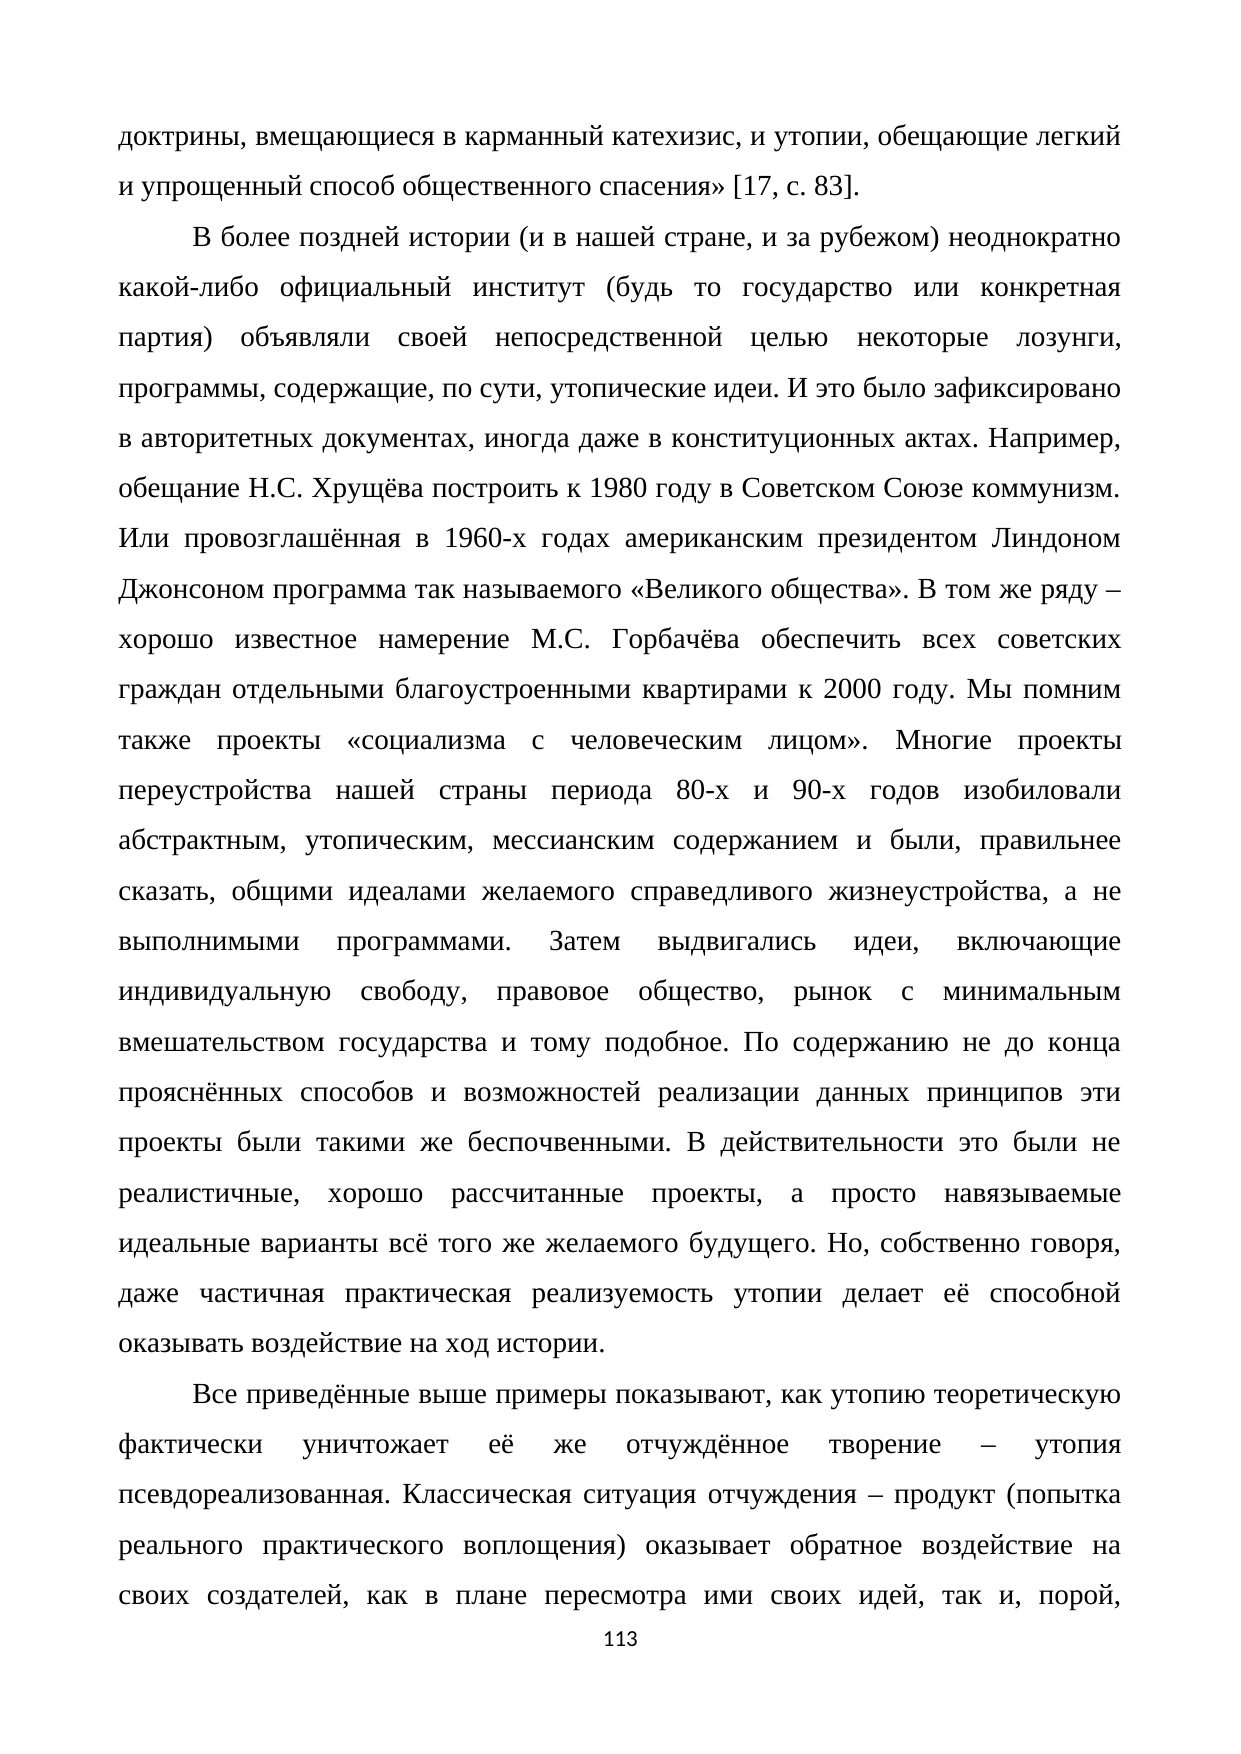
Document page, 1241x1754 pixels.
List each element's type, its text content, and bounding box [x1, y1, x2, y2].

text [118, 118, 1122, 202]
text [118, 1376, 1122, 1611]
text В более поздней истории (и в нашей стране, и за рубежом) неоднократно какой-либо официальный институт (будь то государство или конкретная партия) объявляли своей непосредственной целью некоторые лозунги, программы, содержащие, по сути, утопические идеи. И это было зафиксировано в авторитетных документах, иногда даже в конституционных актах. Например, обещание Н.С. Хрущёва построить к 1980 году в Советском Союзе коммунизм. Или провозглашённая в 1960-х годах американским президентом Линдоном Джонсоном программа так называемого «Великого общества». В том же ряду – хорошо известное намерение М.С. Горбачёва обеспечить всех советских граждан отдельными благоустроенными квартирами к 2000 году. Мы помним также проекты «социализма с человеческим лицом».конецформыначалоформы Многиеконецформыначалоформы проекты переустройства нашей страны периода 80-х и 90-х годов изобиловали абстрактным, утопическим, мессианским содержанием и были, правильнее сказать, общими идеалами желаемого справедливого жизнеустройства, а не выполнимыми программами. Затем выдвигались идеи, включающие индивидуальную свободу, правовое общество, рынок с минимальным вмешательством государства и тому подобное. По содержанию не до конца прояснённых способов и возможностей реализации данных принципов эти проекты были такими же беспочвенными. В действительности это были не реалистичные, хорошо рассчитанные проекты, а просто навязываемые идеальные варианты всё того же желаемого будущего. Но, собственно говоря, даже частичная практическая реализуемость утопии делает её способной оказывать воздействие на ход истории. [118, 219, 1122, 1359]
